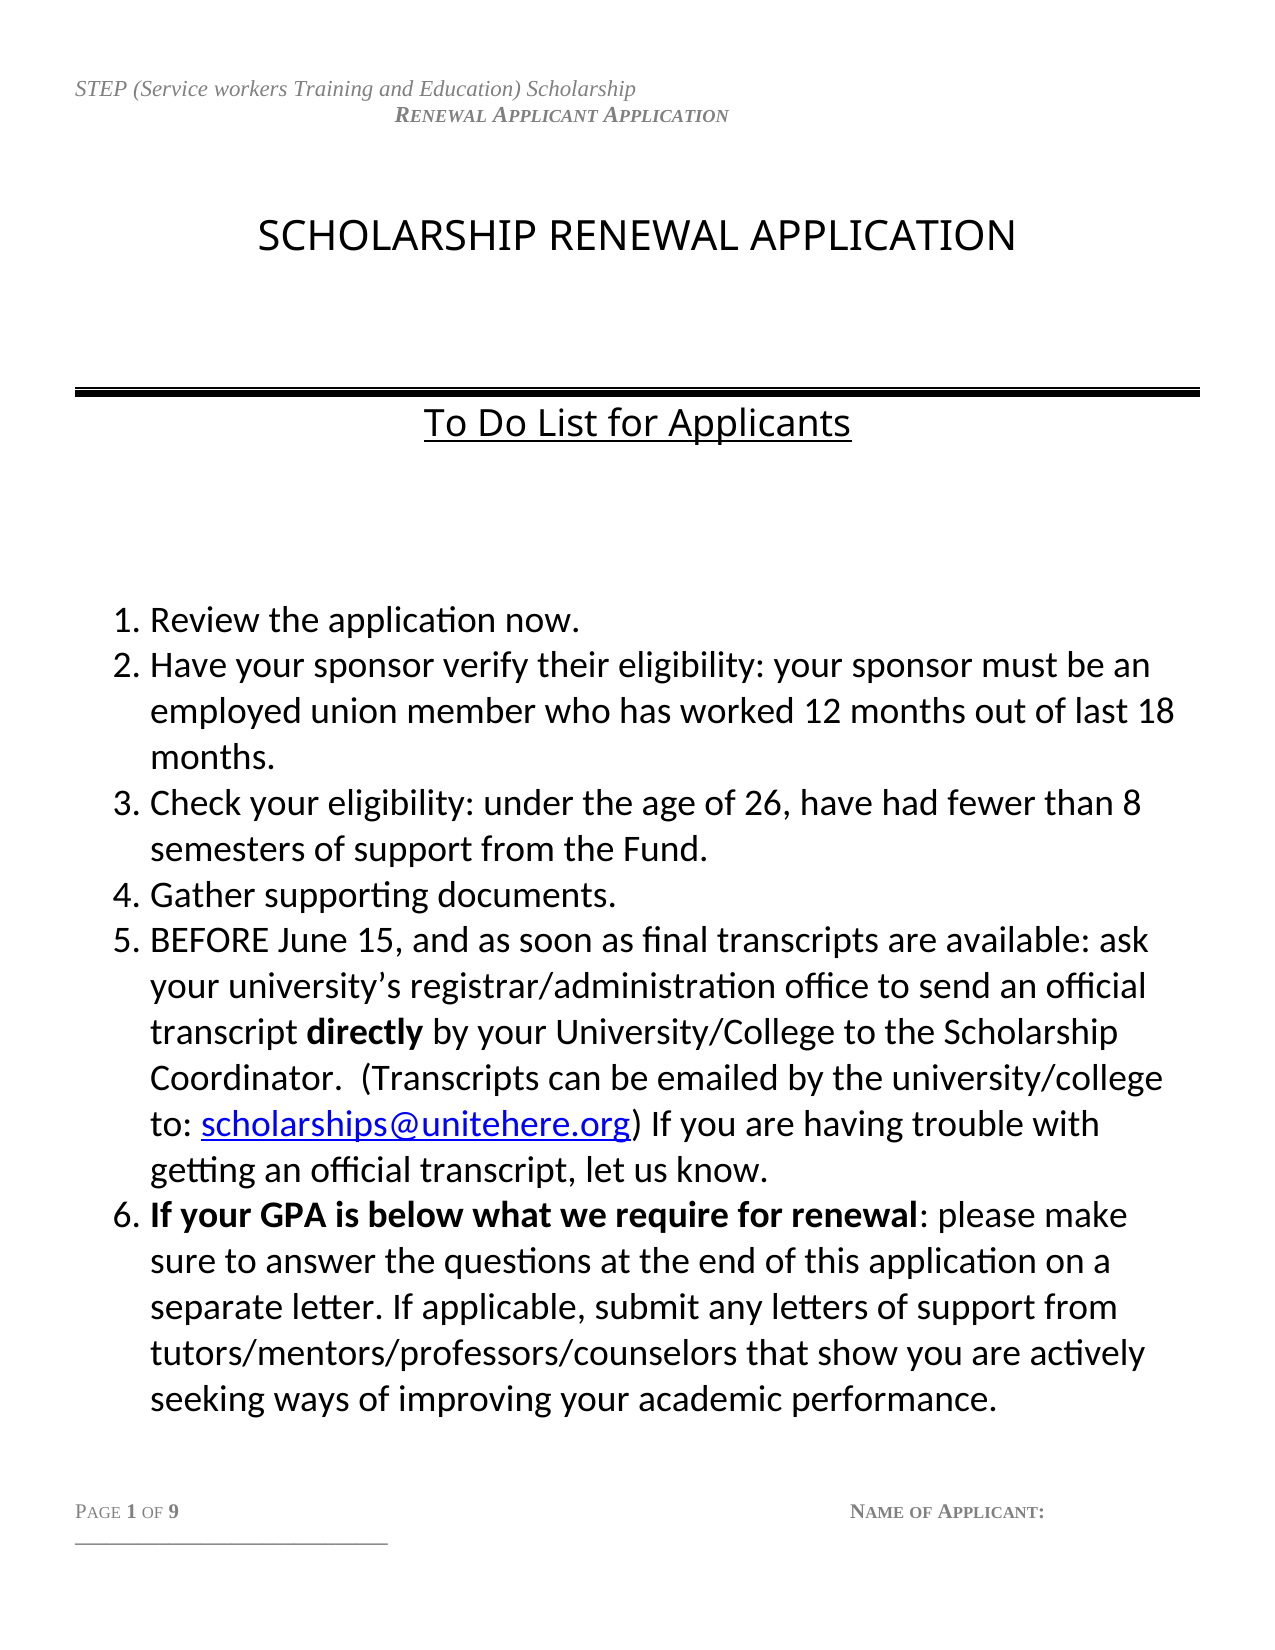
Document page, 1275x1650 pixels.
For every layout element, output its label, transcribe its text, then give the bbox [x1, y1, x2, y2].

text To Do List for Applicants [75, 397, 1200, 448]
list Gather supporting documents. [112, 871, 1200, 916]
list Have your sponsor verify their eligibility: your sponsor must be an employed union member who has worked 12 months out of last 18 months. [112, 641, 1200, 779]
list Review the application now. [112, 596, 1200, 641]
list Check your eligibility: under the age of 26, have had fewer than 8 semesters of support from the Fund. [112, 779, 1200, 871]
list If your GPA is below what we require for renewal: please make sure to answer the questions at the end of this application on a separate letter. If applicable, submit any letters of support from tutors/mentors/professors/counselors that show you are actively seeking ways of improving your academic performance. [112, 1191, 1200, 1421]
text SCHOLARSHIP RENEWAL APPLICATION [75, 205, 1200, 262]
list BEFORE June 15, and as soon as final transcripts are available: ask your university’s registrar/administration office to send an official transcript directly by your University/College to the Scholarship Coordinator. (Transcripts can be emailed by the university/college to: scholarships@unitehere.org) If you are having trouble with getting an official transcript, let us know. [112, 916, 1200, 1191]
